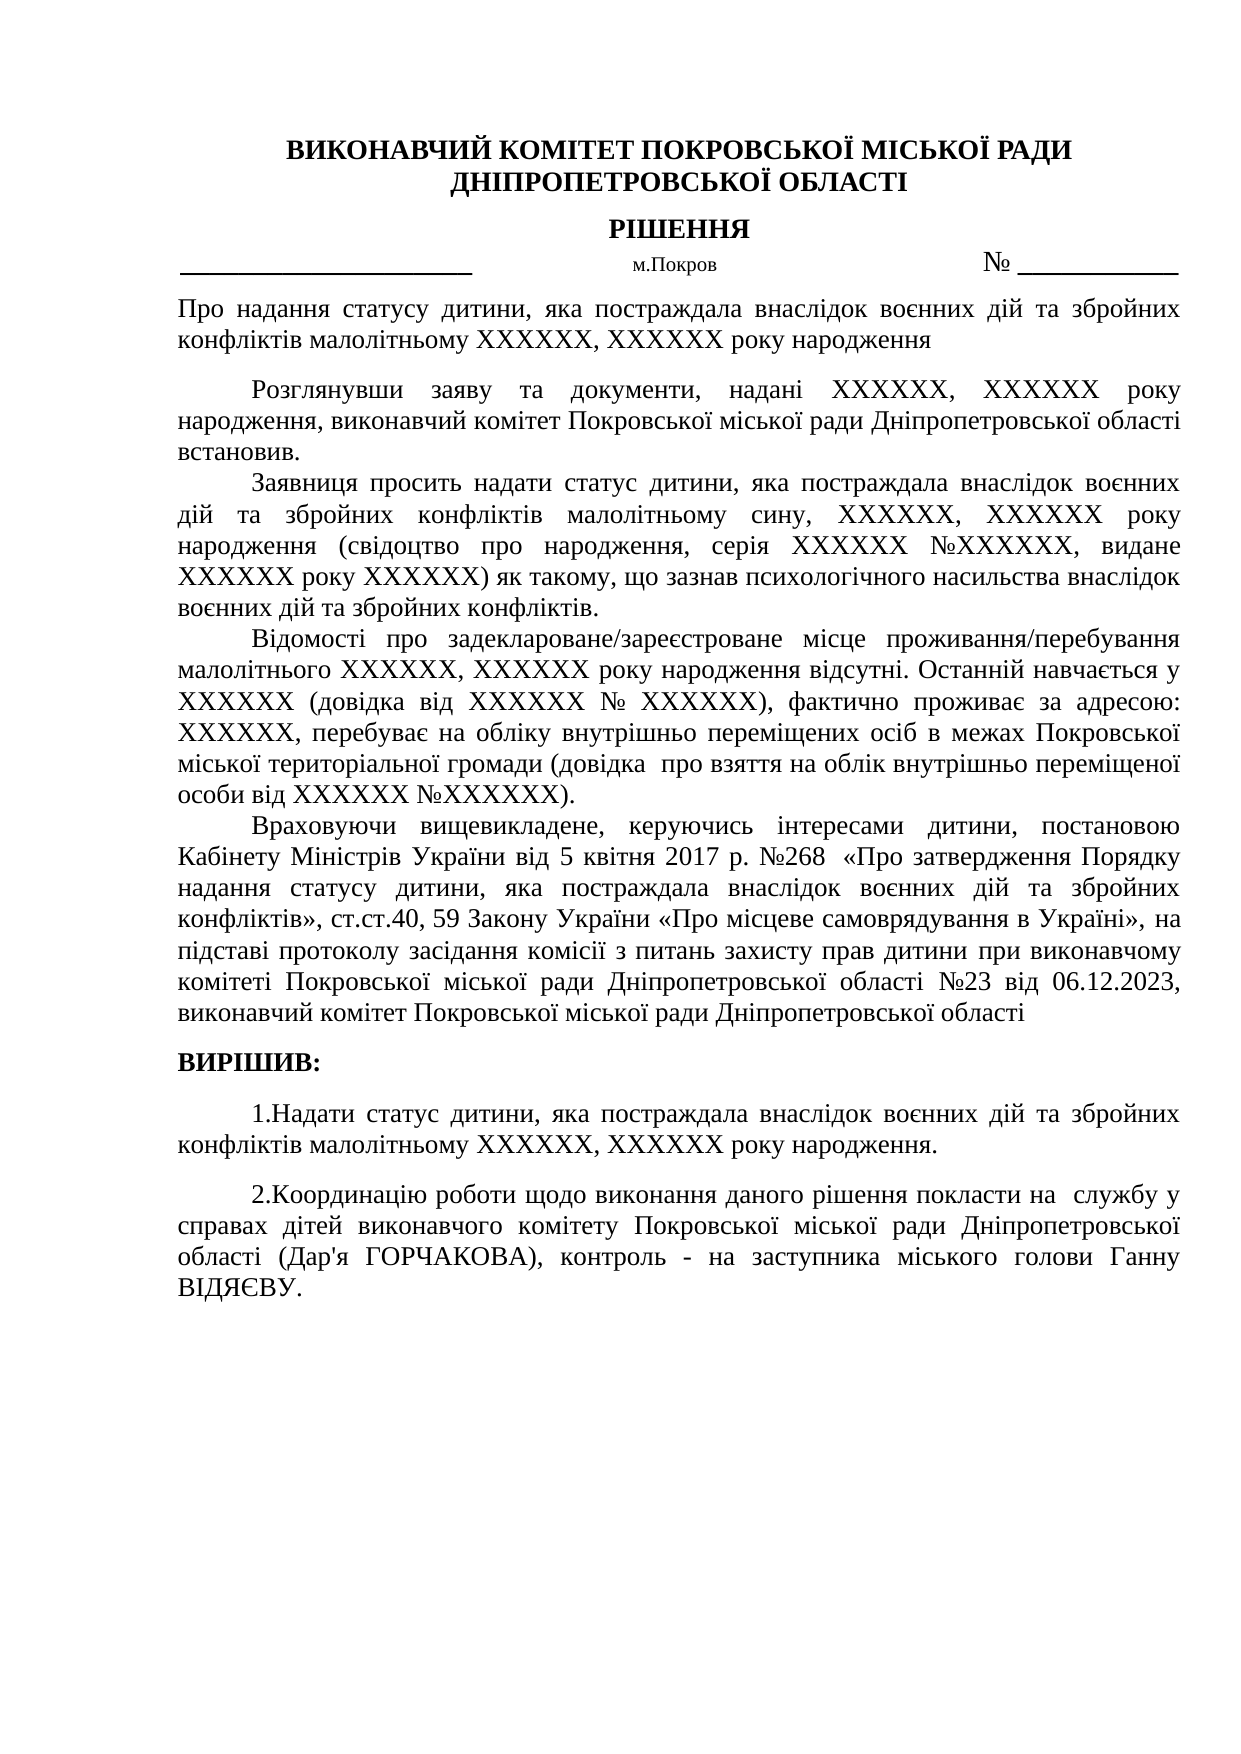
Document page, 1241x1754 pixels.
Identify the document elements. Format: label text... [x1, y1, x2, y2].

text Враховуючи вищевикладене, керуючись інтересами дитини, постановою Кабінету Міністрів України від 5 квітня 2017 р. №268 «Про затвердження Порядку надання статусу дитини, яка постраждала внаслідок воєнних дій та збройних конфліктів», ст.ст.40, 59 Закону України «Про місцеве самоврядування в Україні», на підставі протоколу засідання комісії з питань захисту прав дитини при виконавчому комітеті Покровської міської ради Дніпропетровської області №23 від 06.12.2023, виконавчий комітет Покровської міської ради Дніпропетровської області [177, 809, 1181, 1027]
text Про надання статусу дитини, яка постраждала внаслідок воєнних дій та збройних конфліктів малолітньому ХХХХХХ, ХХХХХХ року народження [177, 292, 1181, 354]
text 2.Координацію роботи щодо виконання даного рішення покласти на службу у справах дітей виконавчого комітету Покровської міської ради Дніпропетровської області (Дар'я ГОРЧАКОВА), контроль - на заступника міського голови Ганну ВІДЯЄВУ. [177, 1178, 1181, 1303]
text ВИРІШИВ: [177, 1046, 1181, 1077]
text ВИКОНАВЧИЙ КОМІТЕТ ПОКРОВСЬКОЇ МІСЬКОЇ РАДИ [177, 133, 1181, 165]
text ДНІПРОПЕТРОВСЬКОЇ ОБЛАСТІ [177, 165, 1181, 198]
text Заявниця просить надати статус дитини, яка постраждала внаслідок воєнних дій та збройних конфліктів малолітньому сину, ХХХХХХ, ХХХХХХ року народження (свідоцтво про народження, серія ХХХХХХ №ХХХХХХ, видане ХХХХХХ року ХХХХХХ) як такому, що зазнав психологічного насильства внаслідок воєнних дій та збройних конфліктів. [177, 467, 1181, 622]
text 1.Надати статус дитини, яка постраждала внаслідок воєнних дій та збройних конфліктів малолітньому ХХХХХХ, ХХХХХХ року народження. [177, 1097, 1181, 1159]
text РІШЕННЯ [177, 212, 1181, 244]
text Відомості про задеклароване/зареєстроване місце проживання/перебування малолітнього ХХХХХХ, ХХХХХХ року народження відсутні. Останній навчається у ХХХХХХ (довідка від ХХХХХХ № ХХХХХХ), фактично проживає за адресою: ХХХХХХ, перебуває на обліку внутрішньо переміщених осіб в межах Покровської міської територіальної громади (довідка про взяття на облік внутрішньо переміщеної особи від ХХХХХХ №ХХХХХХ). [177, 622, 1181, 809]
text ____________________ м.Покров № ___________ [177, 244, 1181, 278]
text Розглянувши заяву та документи, надані ХХХХХХ, ХХХХХХ року народження, виконавчий комітет Покровської міської ради Дніпропетровської області встановив. [177, 373, 1181, 467]
